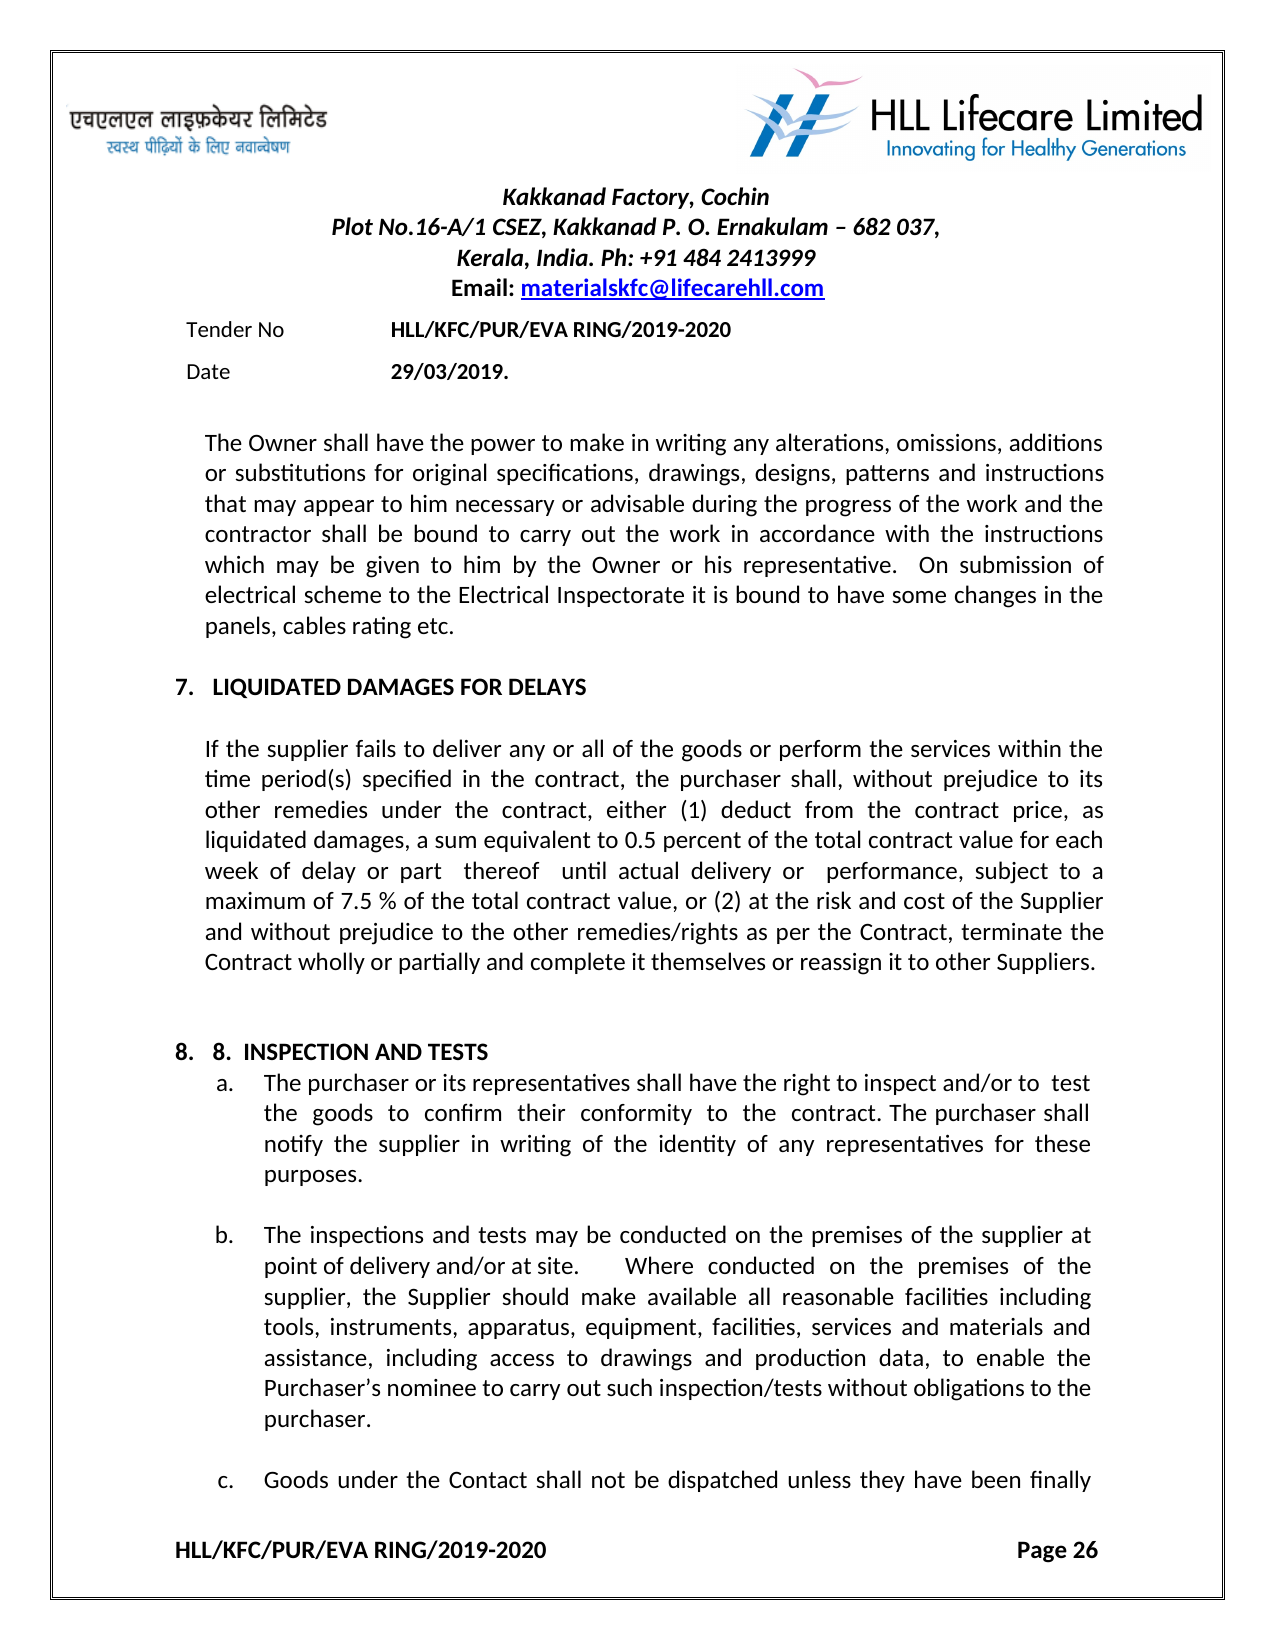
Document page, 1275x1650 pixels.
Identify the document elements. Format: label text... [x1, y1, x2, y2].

list LIQUIDATED DAMAGES FOR DELAYS [175, 671, 1105, 702]
text If the supplier fails to deliver any or all of the goods or perform the services within the time period(s) specified in the contract, the purchaser shall, without prejudice to its other remedies under the contract, either (1) deduct from the contract price, as liquidated damages, a sum equivalent to 0.5 percent of the total contract value for each week of delay or part thereof until actual delivery or performance, subject to a maximum of 7.5 % of the total contract value, or (2) at the risk and cost of the Supplier and without prejudice to the other remedies/rights as per the Contract, terminate the Contract wholly or partially and complete it themselves or reassign it to other Suppliers. [204, 733, 1105, 977]
list The inspections and tests may be conducted on the premises of the supplier at point of delivery and/or at site. Where conducted on the premises of the supplier, the Supplier should make available all reasonable facilities including tools, instruments, apparatus, equipment, facilities, services and materials and assistance, including access to drawings and production data, to enable the Purchaser’s nominee to carry out such inspection/tests without obligations to the purchaser. [234, 1220, 1092, 1433]
picture [736, 64, 1211, 174]
list 8. INSPECTION AND TESTS [175, 1037, 1105, 1067]
picture [66, 100, 349, 169]
list The purchaser or its representatives shall have the right to inspect and/or to test the goods to confirm their conformity to the contract. The purchaser shall notify the supplier in writing of the identity of any representatives for these purposes. [234, 1067, 1092, 1189]
text The Owner shall have the power to make in writing any alterations, omissions, additions or substitutions for original specifications, drawings, designs, patterns and instructions that may appear to him necessary or advisable during the progress of the work and the contractor shall be bound to carry out the work in accordance with the instructions which may be given to him by the Owner or his representative. On submission of electrical scheme to the Electrical Inspectorate it is bound to have some changes in the panels, cables rating etc. [204, 427, 1105, 640]
